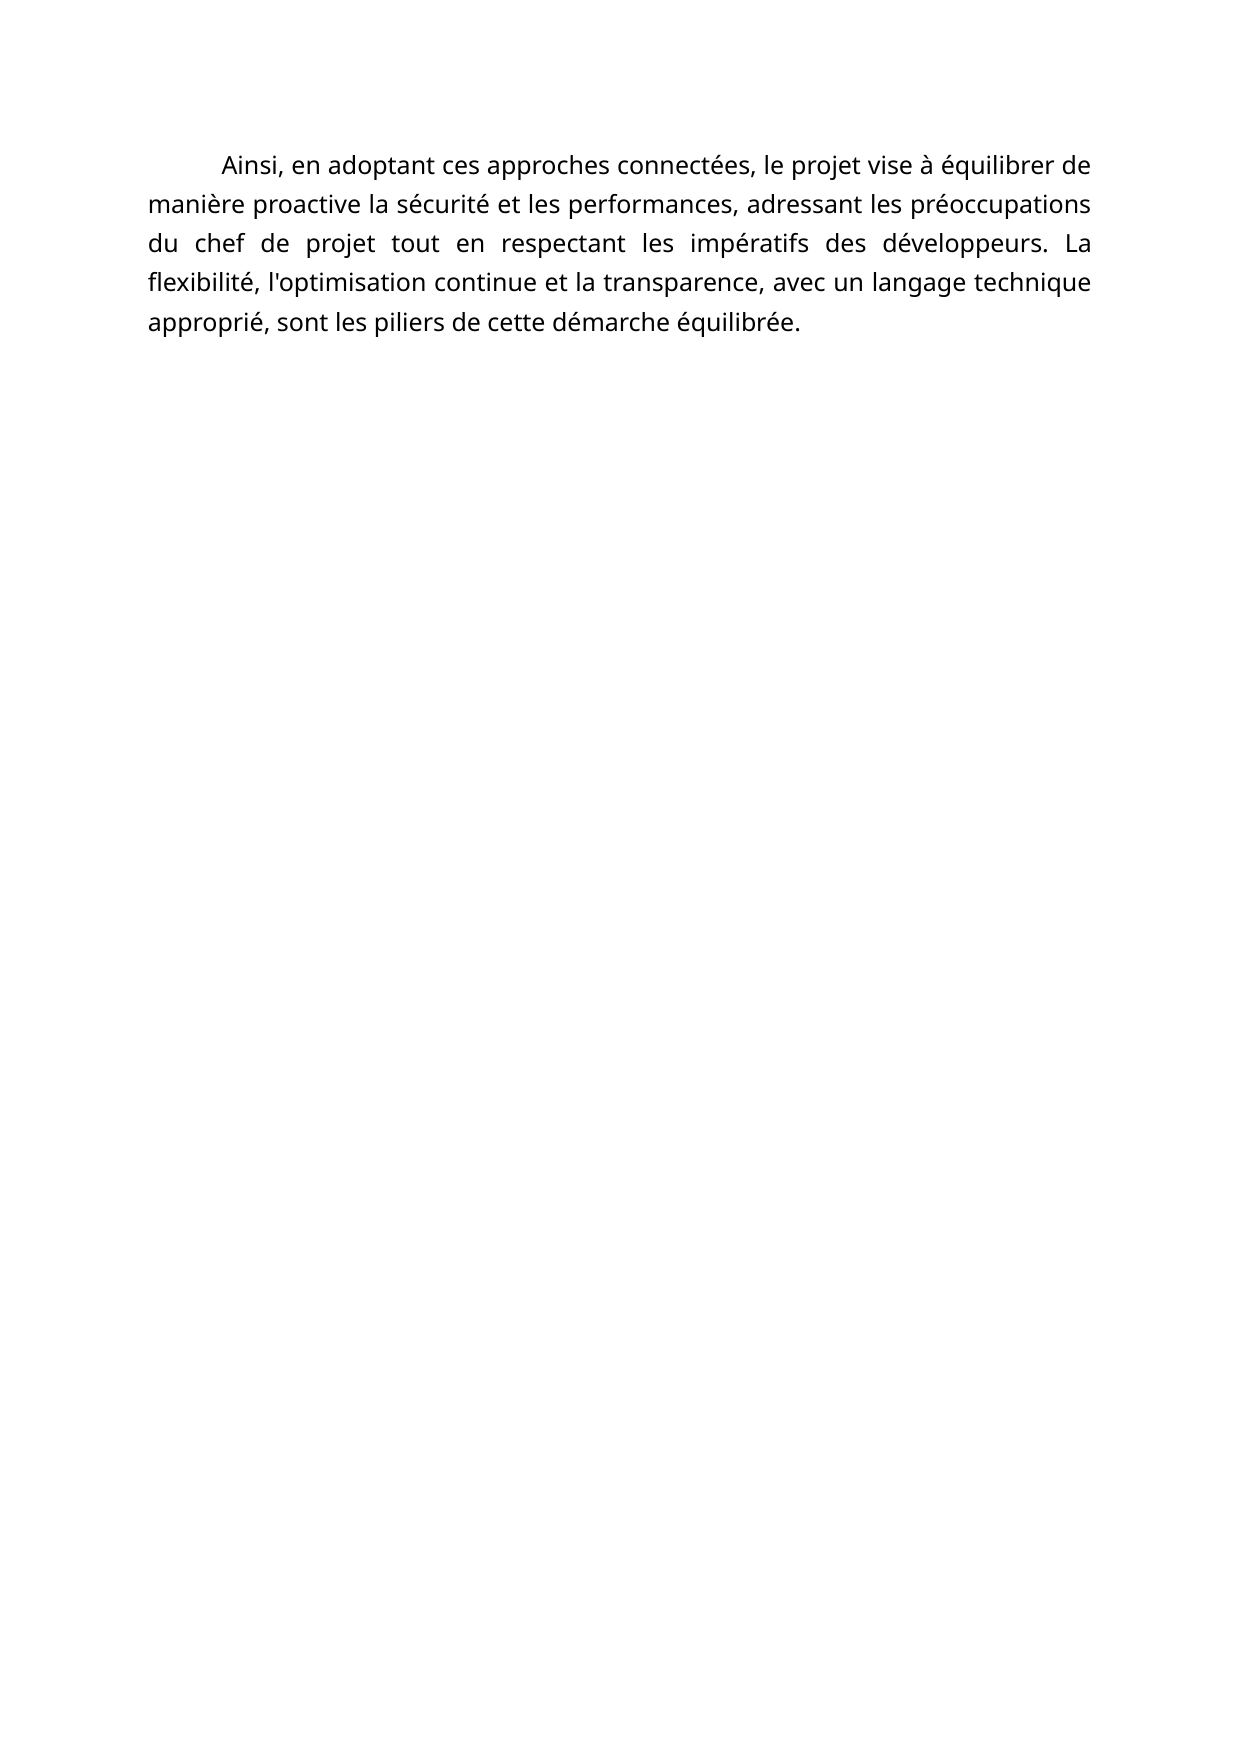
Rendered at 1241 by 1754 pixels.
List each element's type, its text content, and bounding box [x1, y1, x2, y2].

text Ainsi, en adoptant ces approches connectées, le projet vise à équilibrer de manière proactive la sécurité et les performances, adressant les préoccupations du chef de projet tout en respectant les impératifs des développeurs. La flexibilité, l'optimisation continue et la transparence, avec un langage technique approprié, sont les piliers de cette démarche équilibrée. [148, 148, 1093, 338]
